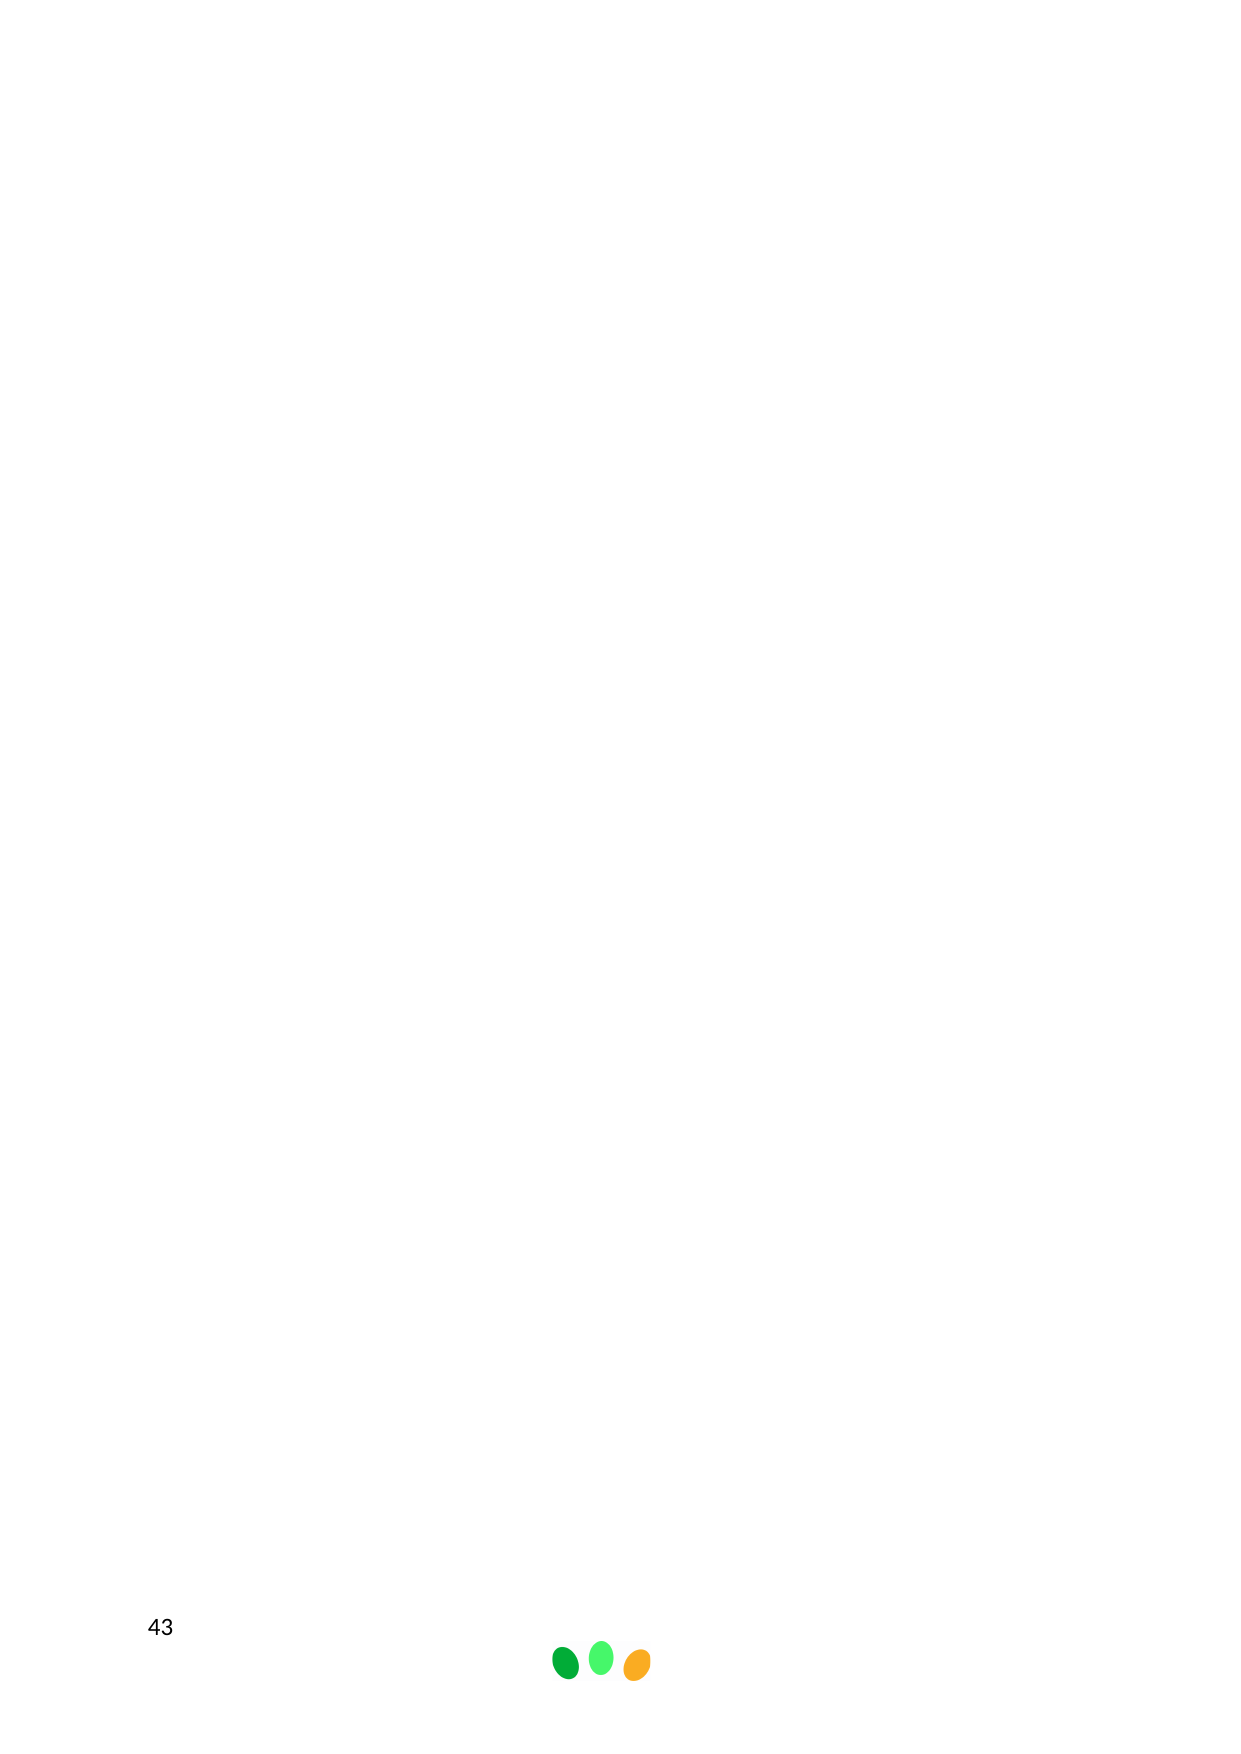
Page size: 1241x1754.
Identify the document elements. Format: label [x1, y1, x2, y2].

picture [552, 1641, 651, 1681]
